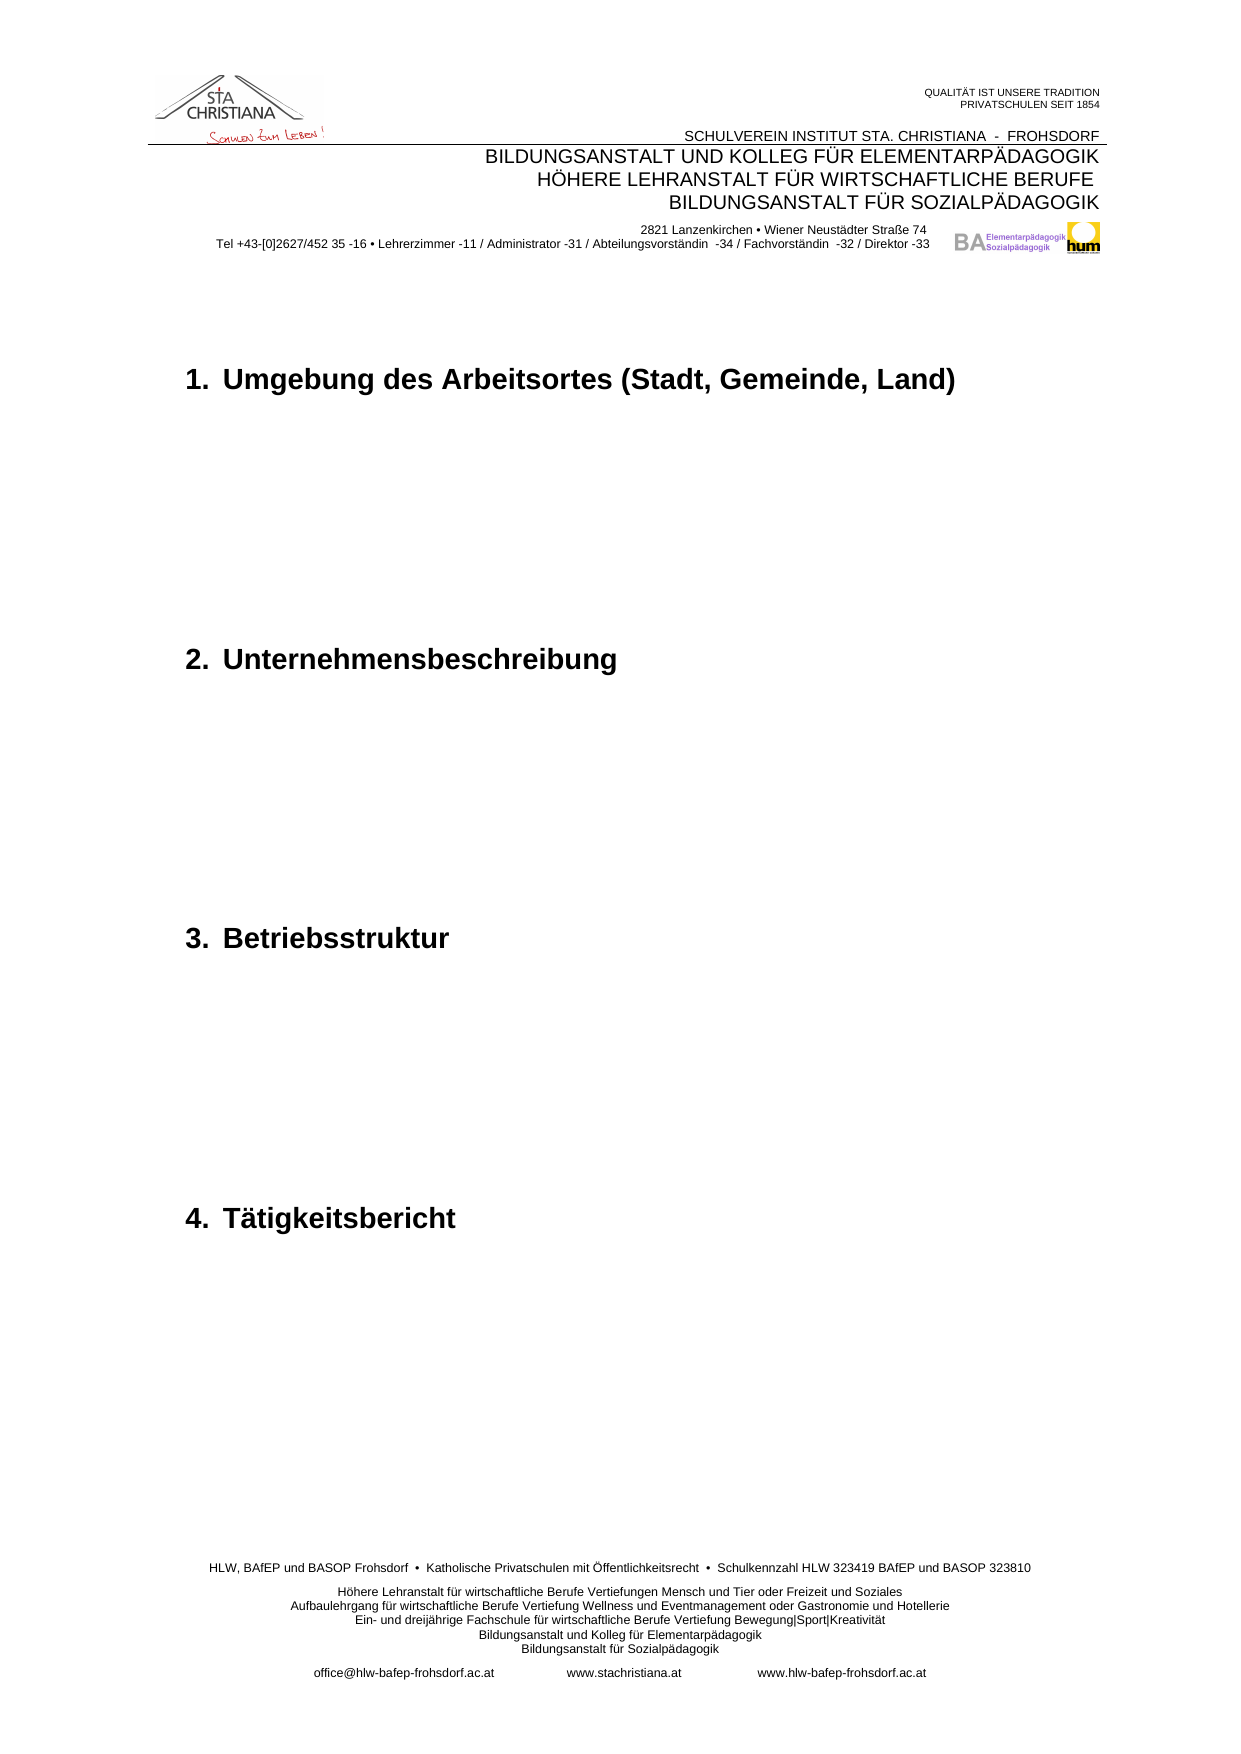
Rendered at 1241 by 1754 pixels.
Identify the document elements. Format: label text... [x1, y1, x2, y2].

subtitle Umgebung des Arbeitsortes (Stadt, Gemeinde, Land) [185, 362, 1093, 396]
subtitle Betriebsstruktur [185, 922, 1093, 955]
subtitle Unternehmensbeschreibung [185, 642, 1093, 675]
picture [155, 75, 324, 144]
subtitle Tätigkeitsbericht [185, 1201, 1093, 1235]
picture [952, 222, 1100, 254]
